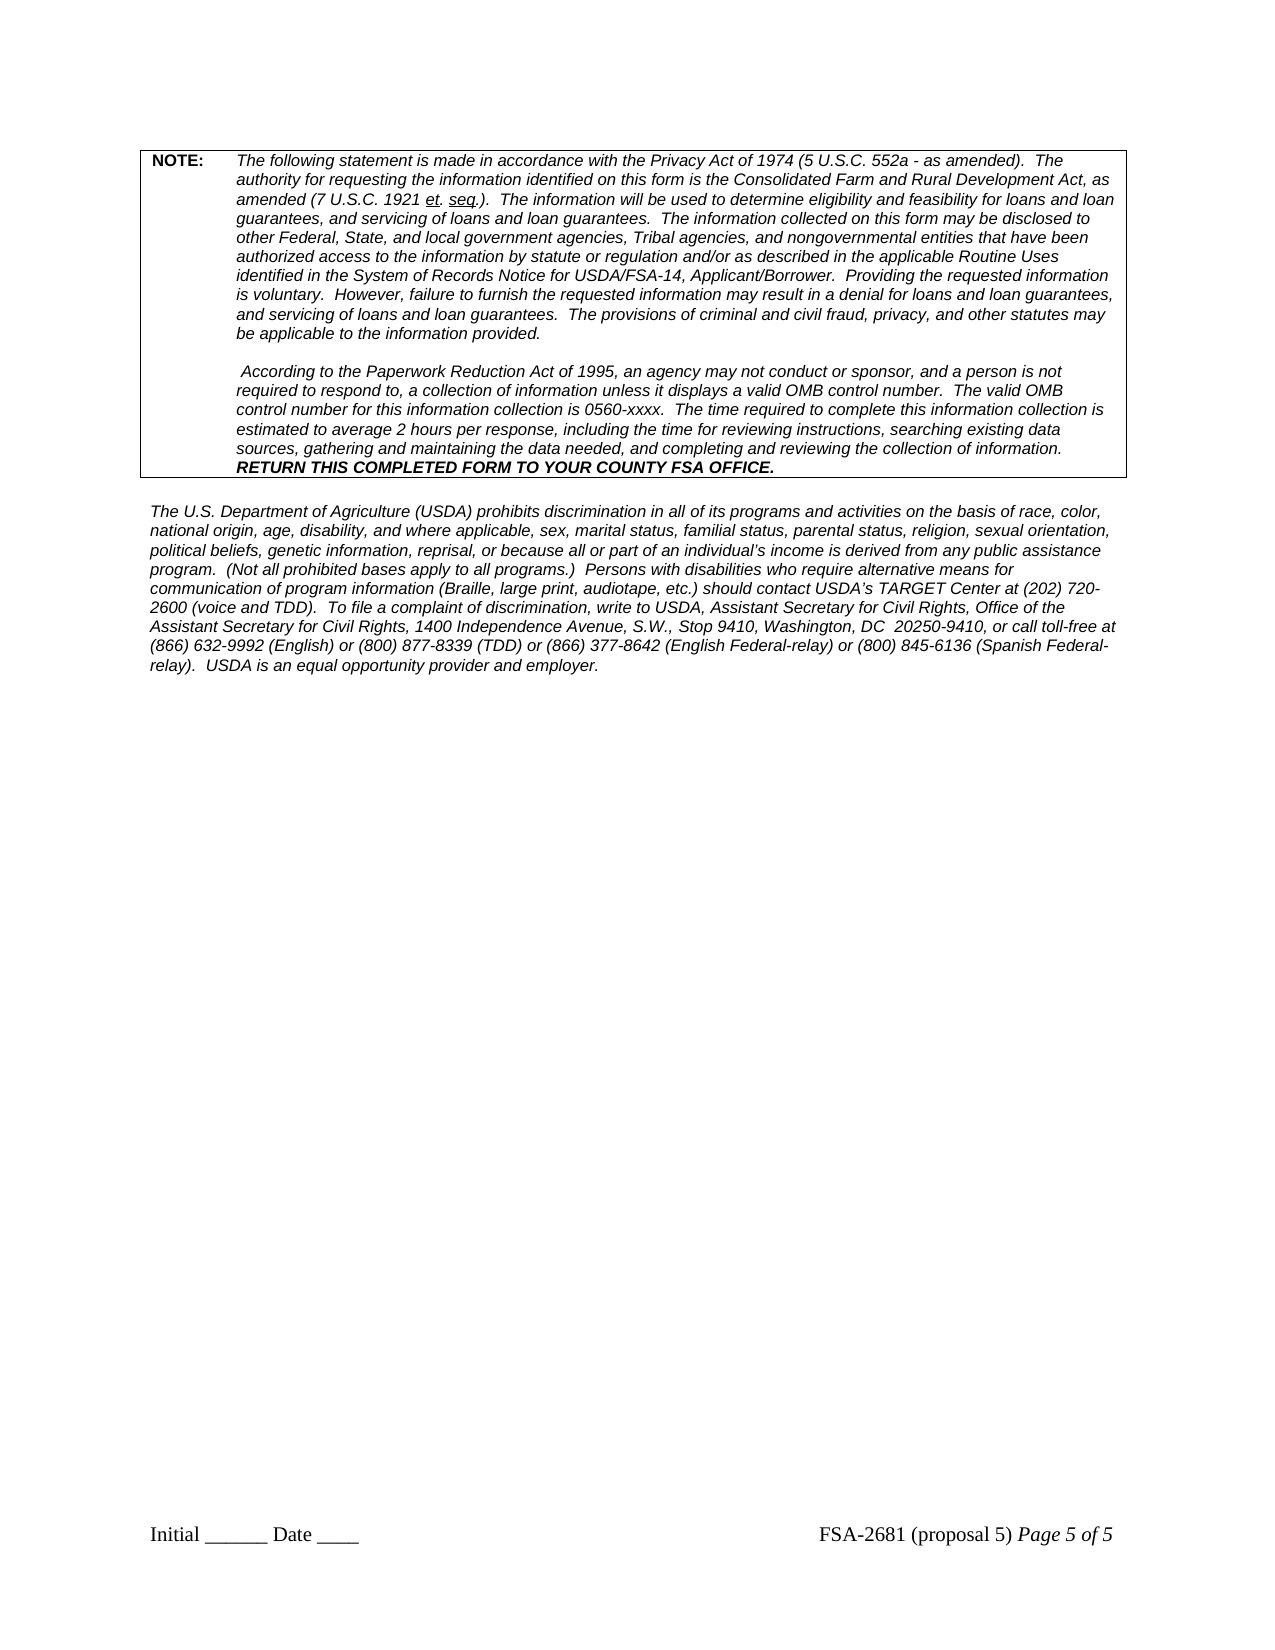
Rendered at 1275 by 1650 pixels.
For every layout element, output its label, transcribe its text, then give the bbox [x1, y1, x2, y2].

text The U.S. Department of Agriculture (USDA) prohibits discrimination in all of its programs and activities on the basis of race, color, national origin, age, disability, and where applicable, sex, marital status, familial status, parental status, religion, sexual orientation, political beliefs, genetic information, reprisal, or because all or part of an individual’s income is derived from any public assistance program. (Not all prohibited bases apply to all programs.) Persons with disabilities who require alternative means for communication of program information (Braille, large print, audiotape, etc.) should contact USDA’s TARGET Center at (202) 720-2600 (voice and TDD). To file a complaint of discrimination, write to USDA, Assistant Secretary for Civil Rights, Office of the Assistant Secretary for Civil Rights, 1400 Independence Avenue, S.W., Stop 9410, Washington, DC 20250-9410, or call toll-free at (866) 632-9992 (English) or (800) 877-8339 (TDD) or (866) 377-8642 (English Federal-relay) or (800) 845-6136 (Spanish Federal-relay). USDA is an equal opportunity provider and employer. [150, 502, 1125, 674]
table_header NOTE: [141, 151, 225, 477]
table_header The following statement is made in accordance with the Privacy Act of 1974 (5 U.S.C. 552a - as amended). The authority for requesting the information identified on this form is the Consolidated Farm and Rural Development Act, as amended (7 U.S.C. 1921 et. seq.). The information will be used to determine eligibility and feasibility for loans and loan guarantees, and servicing of loans and loan guarantees. The information collected on this form may be disclosed to other Federal, State, and local government agencies, Tribal agencies, and nongovernmental entities that have been authorized access to the information by statute or regulation and/or as described in the applicable Routine Uses identified in the System of Records Notice for USDA/FSA-14, Applicant/Borrower. Providing the requested information is voluntary. However, failure to furnish the requested information may result in a denial for loans and loan guarantees, and servicing of loans and loan guarantees. The provisions of criminal and civil fraud, privacy, and other statutes may be applicable to the information provided. According to the Paperwork Reduction Act of 1995, an agency may not conduct or sponsor, and a person is not required to respond to, a collection of information unless it displays a valid OMB control number. The valid OMB control number for this information collection is 0560-xxxx. The time required to complete this information collection is estimated to average 2 hours per response, including the time for reviewing instructions, searching existing data sources, gathering and maintaining the data needed, and completing and reviewing the collection of information. RETURN THIS COMPLETED FORM TO YOUR COUNTY FSA OFFICE. [225, 151, 1126, 477]
